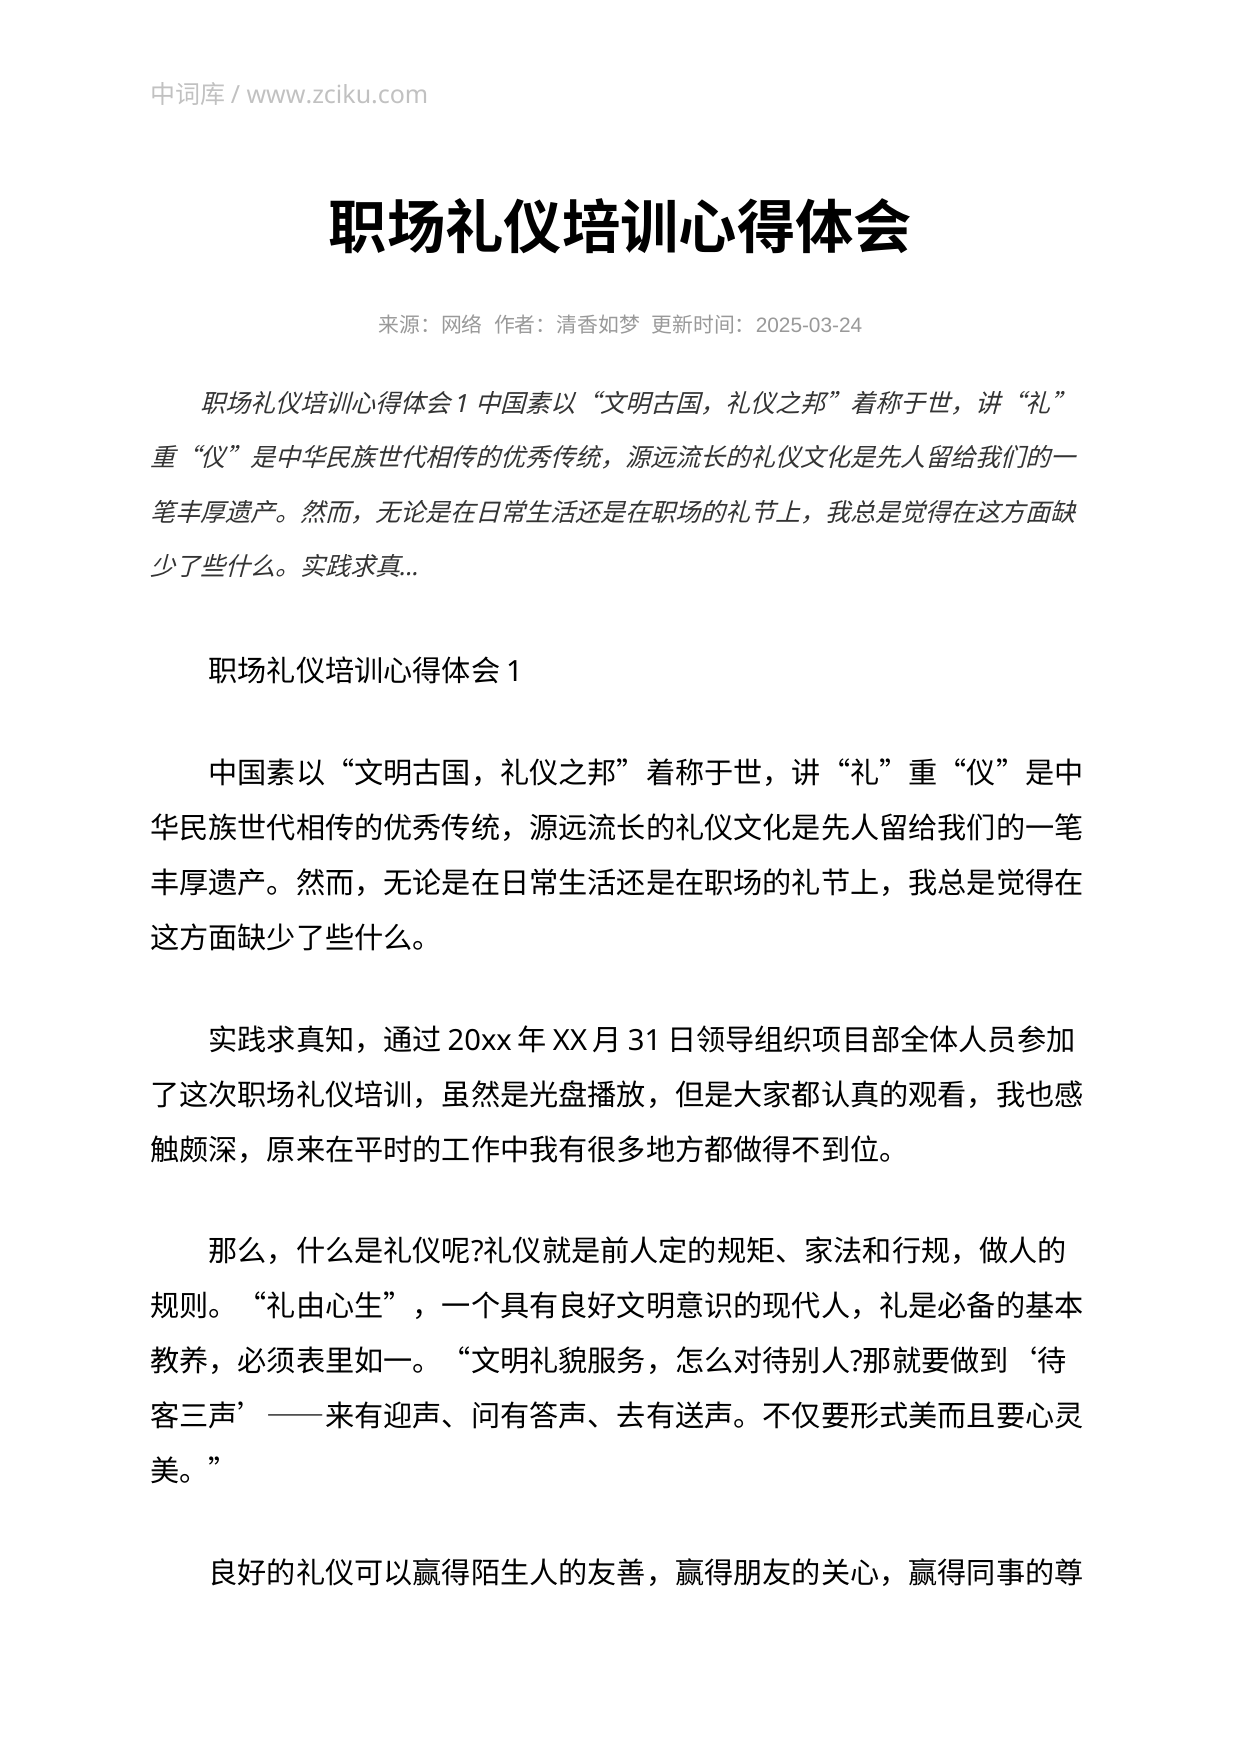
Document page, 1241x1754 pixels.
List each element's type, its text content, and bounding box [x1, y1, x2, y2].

text 职场礼仪培训心得体会1 中国素以“文明古国，礼仪之邦”着称于世，讲“礼”重“仪”是中华民族世代相传的优秀传统，源远流长的礼仪文化是先人留给我们的一笔丰厚遗产。然而，无论是在日常生活还是在职场的礼节上，我总是觉得在这方面缺少了些什么。实践求真... [150, 383, 1090, 583]
text 职场礼仪培训心得体会1 [150, 648, 1090, 690]
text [150, 1549, 1090, 1592]
text 实践求真知，通过20xx年XX月31日领导组织项目部全体人员参加了这次职场礼仪培训，虽然是光盘播放，但是大家都认真的观看，我也感触颇深，原来在平时的工作中我有很多地方都做得不到位。 [150, 1016, 1090, 1168]
subtitle 职场礼仪培训心得体会 [150, 181, 1090, 266]
text 来源：网络 作者：清香如梦 更新时间：2025-03-24 [150, 313, 1090, 337]
text 中国素以“文明古国，礼仪之邦”着称于世，讲“礼”重“仪”是中华民族世代相传的优秀传统，源远流长的礼仪文化是先人留给我们的一笔丰厚遗产。然而，无论是在日常生活还是在职场的礼节上，我总是觉得在这方面缺少了些什么。 [150, 750, 1090, 957]
text 那么，什么是礼仪呢?礼仪就是前人定的规矩、家法和行规，做人的规则。“礼由心生”，一个具有良好文明意识的现代人，礼是必备的基本教养，必须表里如一。“文明礼貌服务，怎么对待别人?那就要做到‘待客三声’——来有迎声、问有答声、去有送声。不仅要形式美而且要心灵美。” [150, 1228, 1090, 1490]
